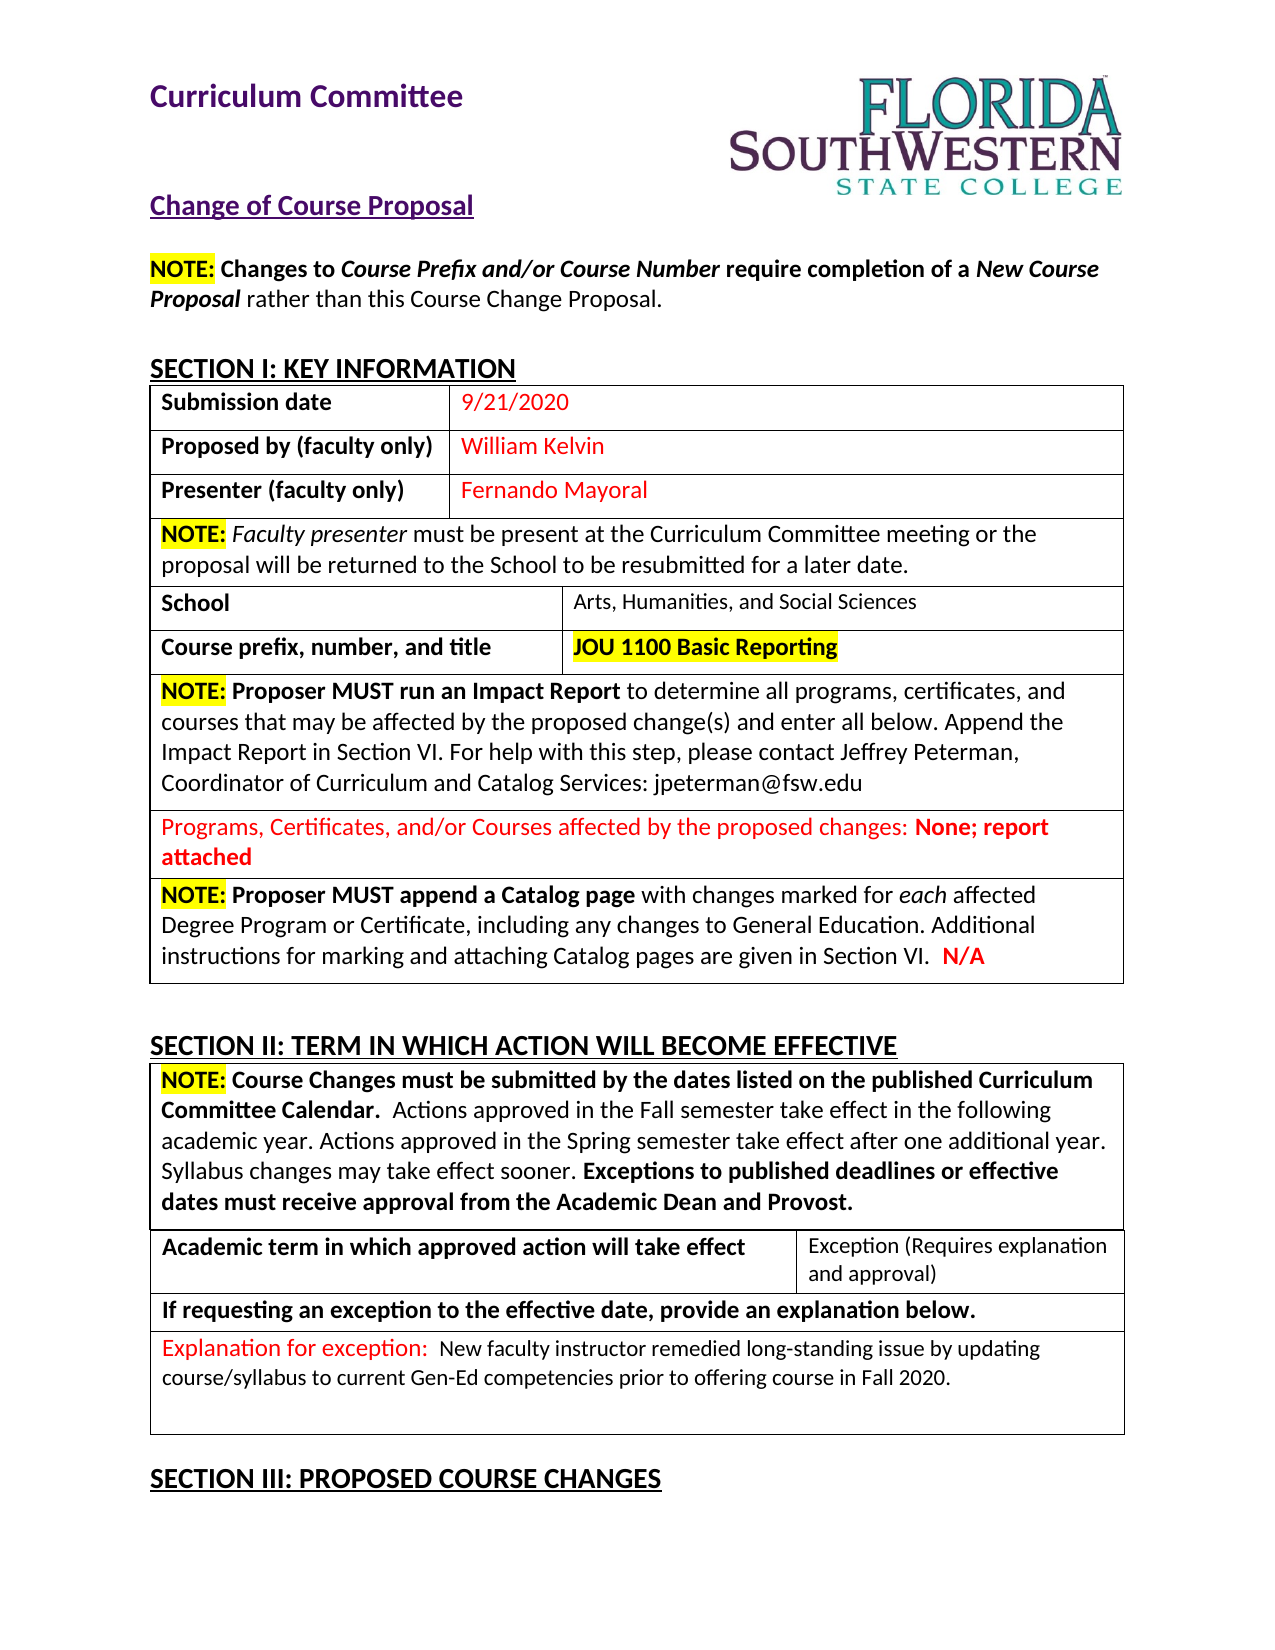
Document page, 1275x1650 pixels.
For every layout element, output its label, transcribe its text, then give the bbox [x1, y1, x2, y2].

table_header Academic term in which approved action will take effect [151, 1231, 796, 1293]
text SECTION I: KEY INFORMATION [150, 350, 1125, 385]
text SECTION III: PROPOSED COURSE CHANGES [150, 1460, 1125, 1495]
table_cell Proposed by (faculty only) [151, 431, 449, 473]
table_cell JOU 1100 Basic Reporting [563, 631, 1123, 674]
table_cell Programs, Certificates, and/or Courses affected by the proposed changes: None; report attached [151, 811, 1123, 878]
table_header nOTE: Course Changes must be submitted by the dates listed on the published Curriculum Committee Calendar. Actions approved in the Fall semester take effect in the following academic year. Actions approved in the Spring semester take effect after one additional year. Syllabus changes may take effect sooner. Exceptions to published deadlines or effective dates must receive approval from the Academic Dean and Provost. [151, 1064, 1123, 1229]
table_cell If requesting an exception to the effective date, provide an explanation below. [151, 1294, 1124, 1331]
table_cell Fernando Mayoral [450, 475, 1123, 518]
table_cell NOTE: Proposer MUST append a Catalog page with changes marked for each affected Degree Program or Certificate, including any changes to General Education. Additional instructions for marking and attaching Catalog pages are given in Section VI. N/A [151, 879, 1123, 983]
table_header Submission date [151, 386, 449, 429]
text SECTION II: TERM IN WHICH ACTION WILL BECOME EFFECTIVE [150, 1027, 1125, 1063]
table_cell NOTE: Proposer MUST run an Impact Report to determine all programs, certificates, and courses that may be affected by the proposed change(s) and enter all below. Append the Impact Report in Section VI. For help with this step, please contact Jeffrey Peterman, Coordinator of Curriculum and Catalog Services: jpeterman@fsw.edu [151, 675, 1123, 810]
table_cell Course prefix, number, and title [151, 631, 562, 674]
text NOTE: Changes to Course Prefix and/or Course Number require completion of a New Course Proposal rather than this Course Change Proposal. [150, 253, 1125, 314]
table_cell Explanation for exception: New faculty instructor remedied long-standing issue by updating course/syllabus to current Gen-Ed competencies prior to offering course in Fall 2020. [151, 1332, 1124, 1434]
table_cell William Kelvin [450, 431, 1123, 473]
table_cell Presenter (faculty only) [151, 475, 449, 518]
picture [728, 75, 1122, 194]
table_cell NOTE: Faculty presenter must be present at the Curriculum Committee meeting or the proposal will be returned to the School to be resubmitted for a later date. [151, 519, 1123, 586]
table_cell School [151, 587, 562, 630]
